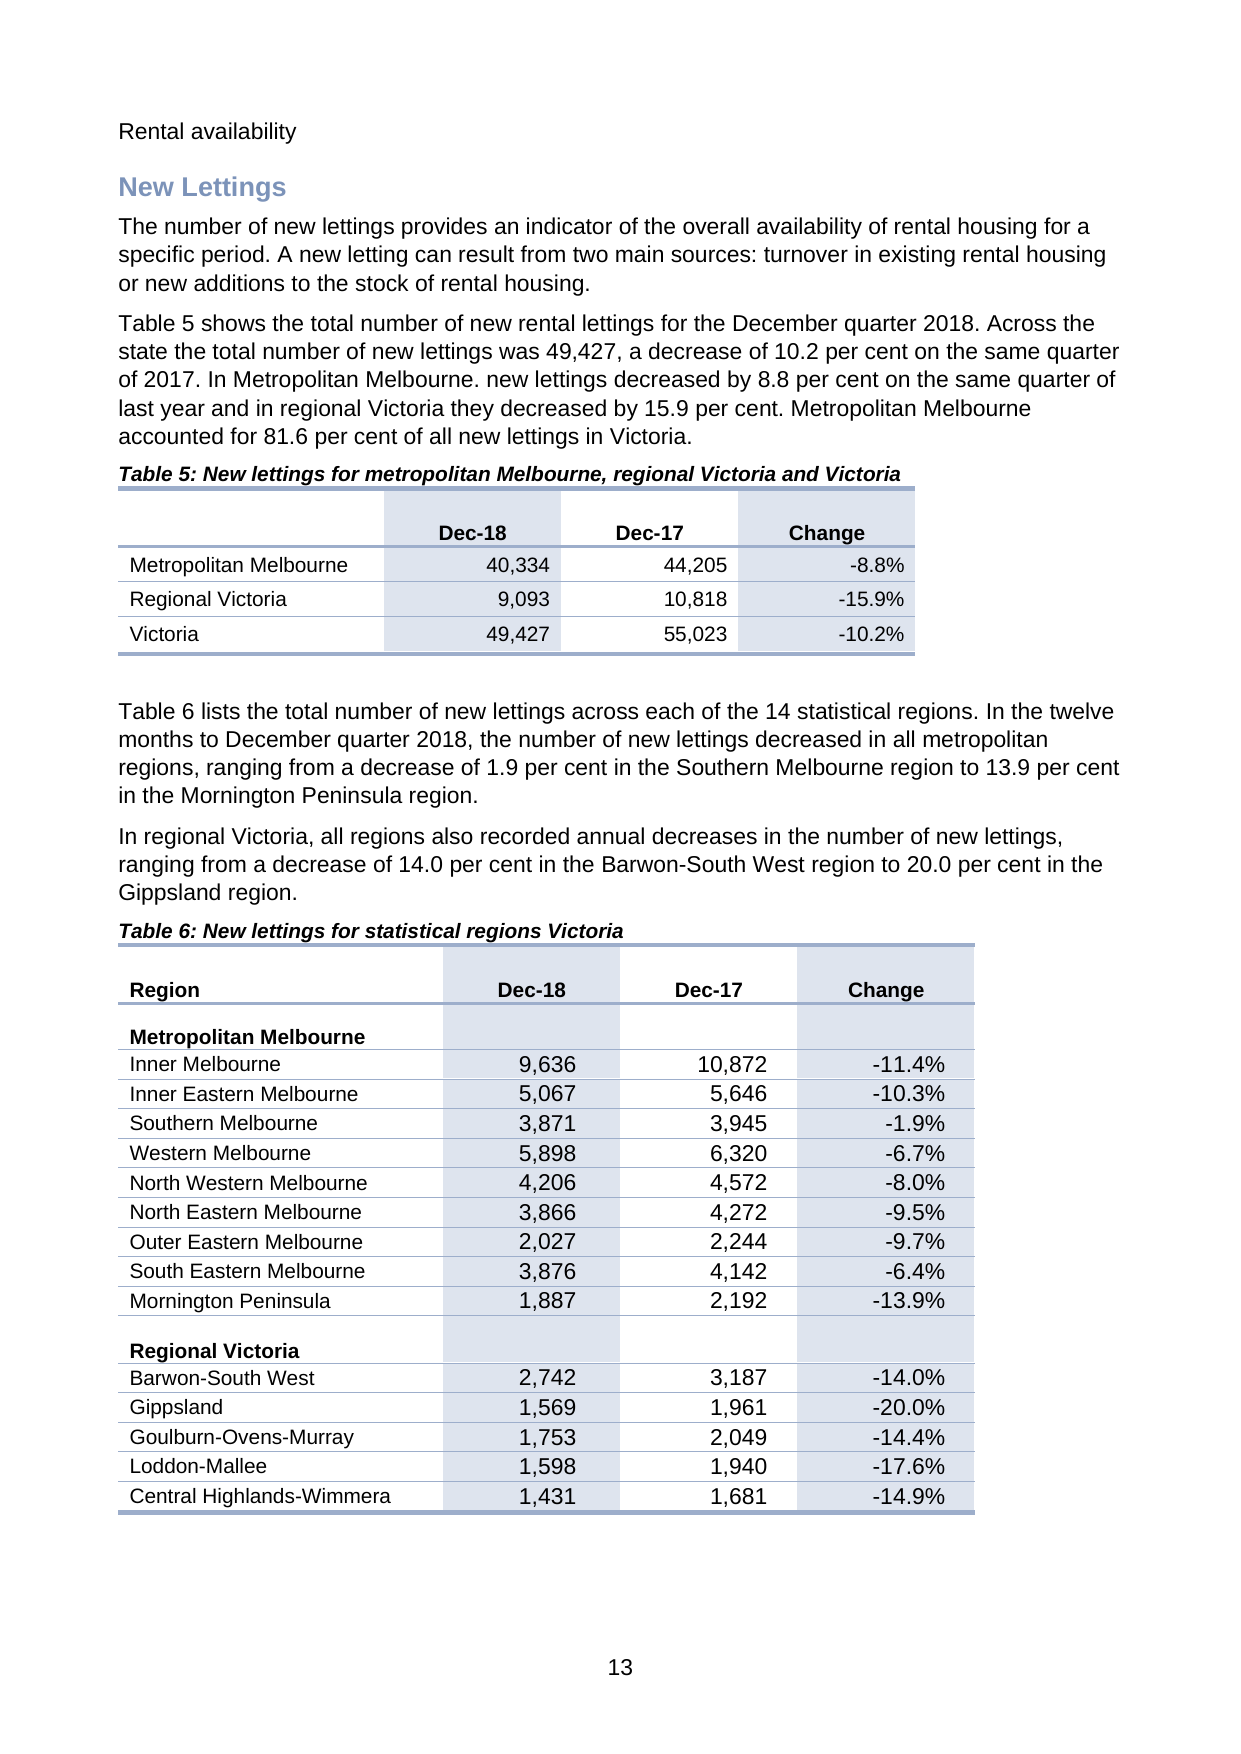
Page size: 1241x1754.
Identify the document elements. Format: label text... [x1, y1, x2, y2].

table_cell -15.9% [738, 582, 915, 616]
table_cell [620, 1005, 797, 1049]
table_cell -10.3% [797, 1080, 974, 1108]
table_cell 3,187 [620, 1364, 797, 1392]
subtitle New Lettings [118, 169, 1122, 203]
table_cell [797, 1005, 974, 1049]
table_cell South Eastern Melbourne [118, 1257, 443, 1286]
table_cell 5,898 [443, 1139, 620, 1167]
table_cell 44,205 [561, 548, 738, 581]
text Table 5 shows the total number of new rental lettings for the December quarter 2018. Across the state the total number of new lettings was 49,427, a decrease of 10.2 per cent on the same quarter of 2017. In Metropolitan Melbourne. new lettings decreased by 8.8 per cent on the same quarter of last year and in regional Victoria they decreased by 15.9 per cent. Metropolitan Melbourne accounted for 81.6 per cent of all new lettings in Victoria. [118, 309, 1122, 450]
table_cell 4,272 [620, 1198, 797, 1226]
table_cell 3,866 [443, 1198, 620, 1226]
table_cell -17.6% [797, 1452, 974, 1481]
table_header [118, 491, 384, 545]
table_cell -9.7% [797, 1228, 974, 1256]
table_cell Metropolitan Melbourne [118, 1005, 443, 1049]
table_cell -13.9% [797, 1287, 974, 1315]
table_cell 1,940 [620, 1452, 797, 1481]
table_cell Outer Eastern Melbourne [118, 1228, 443, 1256]
table_cell -10.2% [738, 617, 915, 651]
text In regional Victoria, all regions also recorded annual decreases in the number of new lettings, ranging from a decrease of 14.0 per cent in the Barwon-South West region to 20.0 per cent in the Gippsland region. [118, 822, 1122, 906]
text Table 6 lists the total number of new lettings across each of the 14 statistical regions. In the twelve months to December quarter 2018, the number of new lettings decreased in all metropolitan regions, ranging from a decrease of 1.9 per cent in the Southern Melbourne region to 13.9 per cent in the Mornington Peninsula region. [118, 697, 1122, 809]
table_cell -6.4% [797, 1257, 974, 1286]
table_cell 4,572 [620, 1168, 797, 1197]
table_cell 2,742 [443, 1364, 620, 1392]
table_cell 1,753 [443, 1423, 620, 1451]
table_cell 3,871 [443, 1109, 620, 1138]
table_header Dec-17 [561, 491, 738, 545]
table_cell -8.8% [738, 548, 915, 581]
table_cell -9.5% [797, 1198, 974, 1226]
table_cell 2,192 [620, 1287, 797, 1315]
table_cell Victoria [118, 617, 384, 651]
table_cell Mornington Peninsula [118, 1287, 443, 1315]
table_cell Central Highlands-Wimmera [118, 1482, 443, 1510]
table_header Region [118, 947, 443, 1002]
table_cell [797, 1316, 974, 1362]
table_cell 10,818 [561, 582, 738, 616]
text Table 5: New lettings for metropolitan Melbourne, regional Victoria and Victoria [118, 462, 1122, 486]
table_header Dec-18 [384, 491, 561, 545]
table_cell 2,027 [443, 1228, 620, 1256]
table_cell Inner Eastern Melbourne [118, 1080, 443, 1108]
table_header Dec-18 [443, 947, 620, 1002]
table_cell 9,093 [384, 582, 561, 616]
table_cell 1,569 [443, 1393, 620, 1422]
table_cell -20.0% [797, 1393, 974, 1422]
table_cell 1,887 [443, 1287, 620, 1315]
text The number of new lettings provides an indicator of the overall availability of rental housing for a specific period. A new letting can result from two main sources: turnover in existing rental housing or new additions to the stock of rental housing. [118, 212, 1122, 297]
table_cell Gippsland [118, 1393, 443, 1422]
table_cell Barwon-South West [118, 1364, 443, 1392]
table_cell -14.9% [797, 1482, 974, 1510]
table_cell North Western Melbourne [118, 1168, 443, 1197]
table_cell 4,142 [620, 1257, 797, 1286]
table_cell -11.4% [797, 1050, 974, 1078]
table_cell -14.4% [797, 1423, 974, 1451]
table_cell Regional Victoria [118, 1316, 443, 1362]
table_cell 5,646 [620, 1080, 797, 1108]
table_cell 1,681 [620, 1482, 797, 1510]
table_cell 3,945 [620, 1109, 797, 1138]
table_cell 9,636 [443, 1050, 620, 1078]
table_cell 49,427 [384, 617, 561, 651]
table_cell Metropolitan Melbourne [118, 548, 384, 581]
table_cell North Eastern Melbourne [118, 1198, 443, 1226]
table_cell 10,872 [620, 1050, 797, 1078]
text Table 6: New lettings for statistical regions Victoria [118, 919, 1122, 943]
table_cell 1,431 [443, 1482, 620, 1510]
table_cell [443, 1005, 620, 1049]
table_cell 2,244 [620, 1228, 797, 1256]
table_cell Loddon-Mallee [118, 1452, 443, 1481]
table_cell [443, 1316, 620, 1362]
table_cell [620, 1316, 797, 1362]
subtitle Rental availability [118, 118, 1122, 144]
table_cell Regional Victoria [118, 582, 384, 616]
table_cell -1.9% [797, 1109, 974, 1138]
table_header Change [797, 947, 974, 1002]
table_cell Goulburn-Ovens-Murray [118, 1423, 443, 1451]
table_cell 3,876 [443, 1257, 620, 1286]
table_cell 6,320 [620, 1139, 797, 1167]
table_cell -14.0% [797, 1364, 974, 1392]
table_cell Southern Melbourne [118, 1109, 443, 1138]
table_cell -6.7% [797, 1139, 974, 1167]
table_cell 5,067 [443, 1080, 620, 1108]
table_cell -8.0% [797, 1168, 974, 1197]
table_cell 4,206 [443, 1168, 620, 1197]
table_header Dec-17 [620, 947, 797, 1002]
table_cell Western Melbourne [118, 1139, 443, 1167]
table_cell 55,023 [561, 617, 738, 651]
table_cell 1,961 [620, 1393, 797, 1422]
table_header Change [738, 491, 915, 545]
table_cell 1,598 [443, 1452, 620, 1481]
table_cell 40,334 [384, 548, 561, 581]
table_cell 2,049 [620, 1423, 797, 1451]
table_cell Inner Melbourne [118, 1050, 443, 1078]
